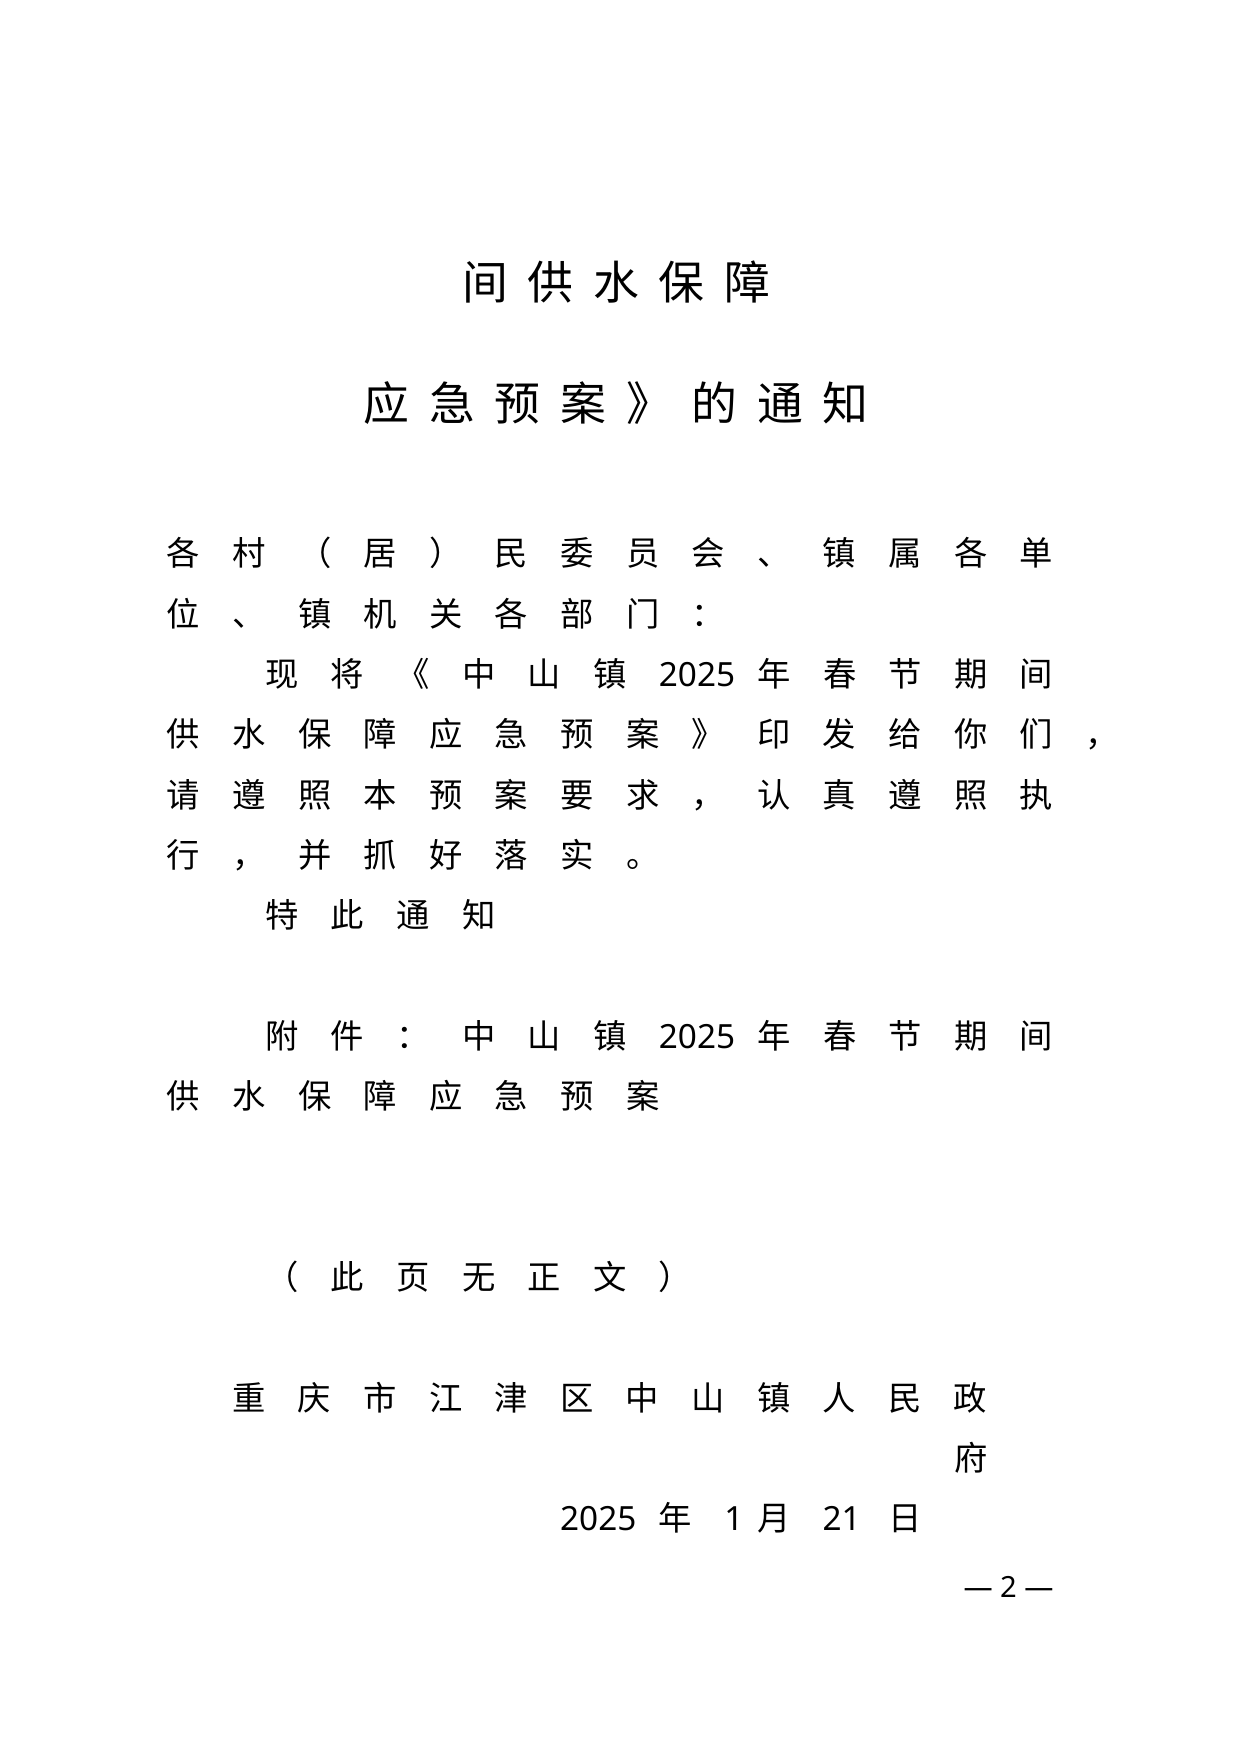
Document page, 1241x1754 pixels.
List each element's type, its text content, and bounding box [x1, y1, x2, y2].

text 附件：中山镇2025年春节期间供水保障应急预案 [167, 1003, 1085, 1124]
text 现将《中山镇2025年春节期间供水保障应急预案》印发给你们，请遵照本预案要求，认真遵照执行，并抓好落实。 [167, 642, 1085, 883]
text 应急预案》的通知 [167, 340, 1085, 461]
text 特此通知 [167, 883, 1085, 943]
text 2025年1月21日 [167, 1486, 954, 1546]
text 各村（居）民委员会、镇属各单位、镇机关各部门： [167, 521, 1085, 642]
text （此页无正文） [167, 1245, 1085, 1305]
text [167, 219, 1085, 340]
text 重庆市江津区中山镇人民政府 [167, 1365, 1019, 1486]
